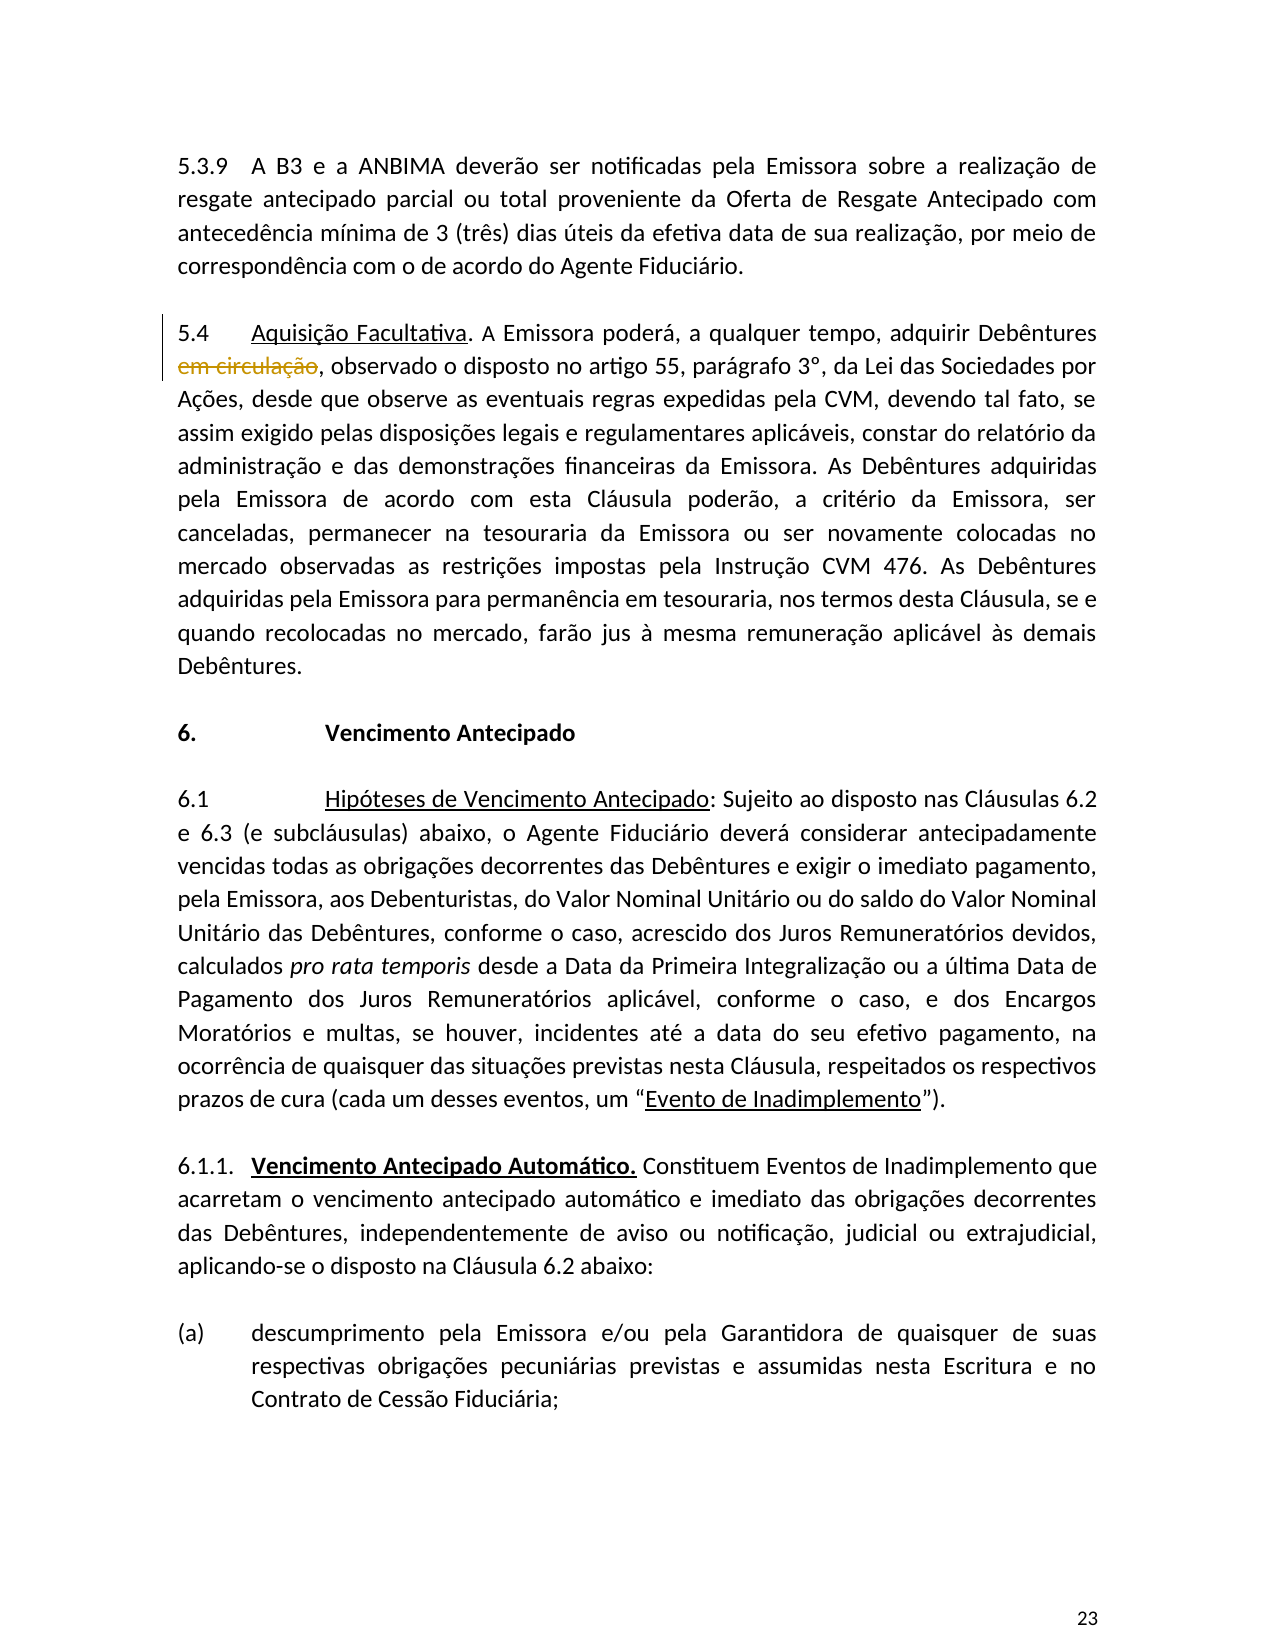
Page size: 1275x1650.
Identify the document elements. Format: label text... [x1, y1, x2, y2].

text Vencimento Antecipado [177, 714, 1098, 748]
text Hipóteses de Vencimento Antecipado: Sujeito ao disposto nas Cláusulas 6.2 e 6.3 (e subcláusulas) abaixo, o Agente Fiduciário deverá considerar antecipadamente vencidas todas as obrigações decorrentes das Debêntures e exigir o imediato pagamento, pela Emissora, aos Debenturistas, do Valor Nominal Unitário ou do saldo do Valor Nominal Unitário das Debêntures, conforme o caso, acrescido dos Juros Remuneratórios devidos, calculados pro rata temporis desde a Data da Primeira Integralização ou a última Data de Pagamento dos Juros Remuneratórios aplicável, conforme o caso, e dos Encargos Moratórios e multas, se houver, incidentes até a data do seu efetivo pagamento, na ocorrência de quaisquer das situações previstas nesta Cláusula, respeitados os respectivos prazos de cura (cada um desses eventos, um “Evento de Inadimplemento”). [177, 781, 1098, 1114]
list 5.3.9 A B3 e a ANBIMA deverão ser notificadas pela Emissora sobre a realização de resgate antecipado parcial ou total proveniente da Oferta de Resgate Antecipado com antecedência mínima de 3 (três) dias úteis da efetiva data de sua realização, por meio de correspondência com o de acordo do Agente Fiduciário. [177, 148, 1098, 281]
text descumprimento pela Emissora e/ou pela Garantidora de quaisquer de suas respectivas obrigações pecuniárias previstas e assumidas nesta Escritura e no Contrato de Cessão Fiduciária; [177, 1314, 1098, 1414]
list 6.1.1. Vencimento Antecipado Automático. Constituem Eventos de Inadimplemento que acarretam o vencimento antecipado automático e imediato das obrigações decorrentes das Debêntures, independentemente de aviso ou notificação, judicial ou extrajudicial, aplicando-se o disposto na Cláusula 6.2 abaixo: [177, 1148, 1098, 1281]
list 5.4 Aquisição Facultativa. A Emissora poderá, a qualquer tempo, adquirir Debêntures, observado o disposto no artigo 55, parágrafo 3º, da Lei das Sociedades por Ações, desde que observe as eventuais regras expedidas pela CVM, devendo tal fato, se assim exigido pelas disposições legais e regulamentares aplicáveis, constar do relatório da administração e das demonstrações financeiras da Emissora. As Debêntures adquiridas pela Emissora de acordo com esta Cláusula poderão, a critério da Emissora, ser canceladas, permanecer na tesouraria da Emissora ou ser novamente colocadas no mercado observadas as restrições impostas pela Instrução CVM 476. As Debêntures adquiridas pela Emissora para permanência em tesouraria, nos termos desta Cláusula, se e quando recolocadas no mercado, farão jus à mesma remuneração aplicável às demais Debêntures. [177, 314, 1098, 681]
